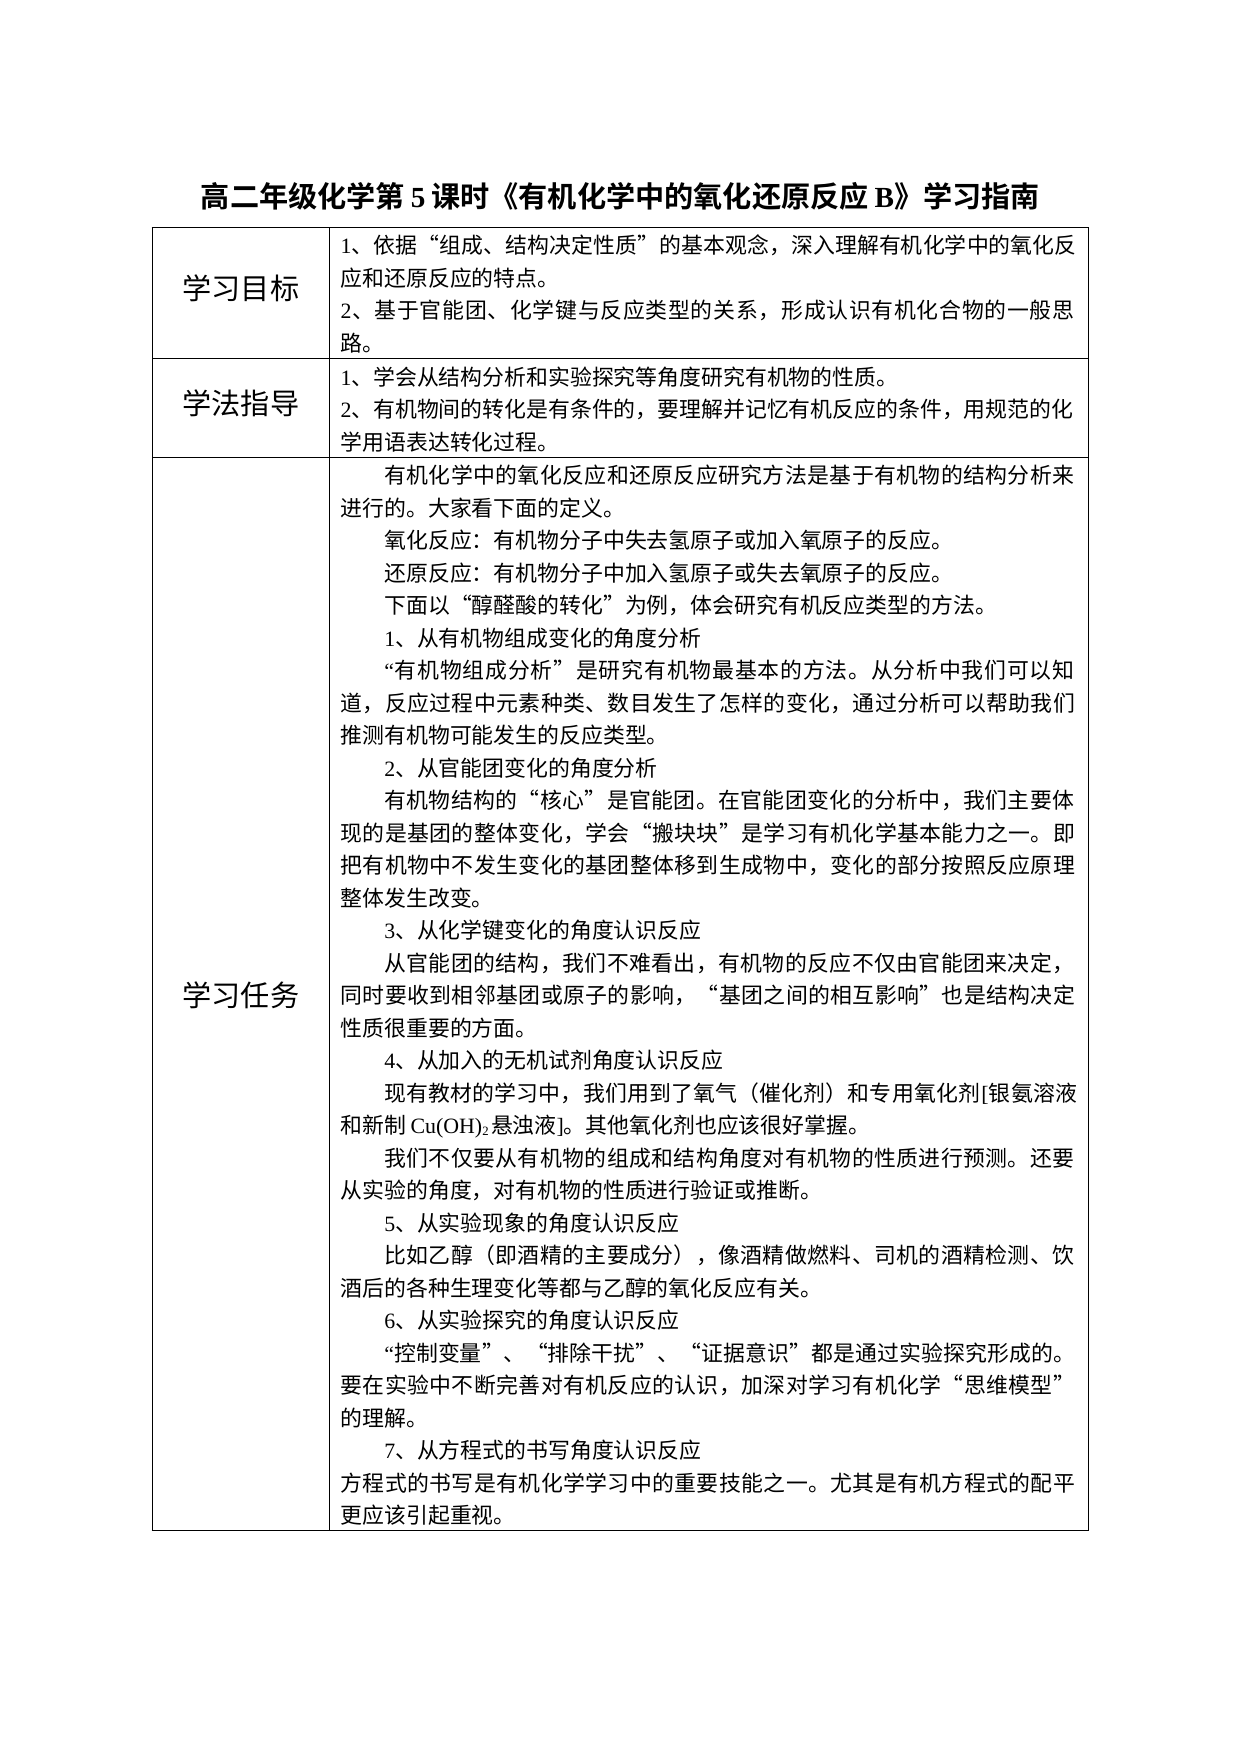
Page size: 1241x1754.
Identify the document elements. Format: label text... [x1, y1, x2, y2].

table_header 学习目标 [153, 228, 329, 358]
table_cell 学习任务 [153, 458, 329, 1530]
table_cell 有机化学中的氧化反应和还原反应研究方法是基于有机物的结构分析来进行的。大家看下面的定义。 氧化反应：有机物分子中失去氢原子或加入氧原子的反应。 还原反应：有机物分子中加入氢原子或失去氧原子的反应。 下面以“醇醛酸的转化”为例，体会研究有机反应类型的方法。 1、从有机物组成变化的角度分析 “有机物组成分析”是研究有机物最基本的方法。从分析中我们可以知道，反应过程中元素种类、数目发生了怎样的变化，通过分析可以帮助我们推测有机物可能发生的反应类型。 2、从官能团变化的角度分析 有机物结构的“核心”是官能团。在官能团变化的分析中，我们主要体现的是基团的整体变化，学会“搬块块”是学习有机化学基本能力之一。即把有机物中不发生变化的基团整体移到生成物中，变化的部分按照反应原理整体发生改变。 3、从化学键变化的角度认识反应 从官能团的结构，我们不难看出，有机物的反应不仅由官能团来决定，同时要收到相邻基团或原子的影响，“基团之间的相互影响”也是结构决定性质很重要的方面。 4、从加入的无机试剂角度认识反应 现有教材的学习中，我们用到了氧气（催化剂）和专用氧化剂[银氨溶液和新制Cu(OH)2悬浊液]。其他氧化剂也应该很好掌握。 我们不仅要从有机物的组成和结构角度对有机物的性质进行预测。还要从实验的角度，对有机物的性质进行验证或推断。 5、从实验现象的角度认识反应 比如乙醇（即酒精的主要成分），像酒精做燃料、司机的酒精检测、饮酒后的各种生理变化等都与乙醇的氧化反应有关。 6、从实验探究的角度认识反应 “控制变量”、“排除干扰”、“证据意识”都是通过实验探究形成的。要在实验中不断完善对有机反应的认识，加深对学习有机化学“思维模型”的理解。 7、从方程式的书写角度认识反应 方程式的书写是有机化学学习中的重要技能之一。尤其是有机方程式的配平更应该引起重视。 [330, 458, 1088, 1530]
table_cell 1、学会从结构分析和实验探究等角度研究有机物的性质。 2、有机物间的转化是有条件的，要理解并记忆有机反应的条件，用规范的化学用语表达转化过程。 [330, 359, 1088, 457]
table_cell 学法指导 [153, 359, 329, 457]
table_header 1、依据“组成、结构决定性质”的基本观念，深入理解有机化学中的氧化反应和还原反应的特点。 2、基于官能团、化学键与反应类型的关系，形成认识有机化合物的一般思路。 [330, 228, 1088, 358]
text 高二年级化学第5课时《有机化学中的氧化还原反应B》学习指南 [150, 162, 1090, 227]
